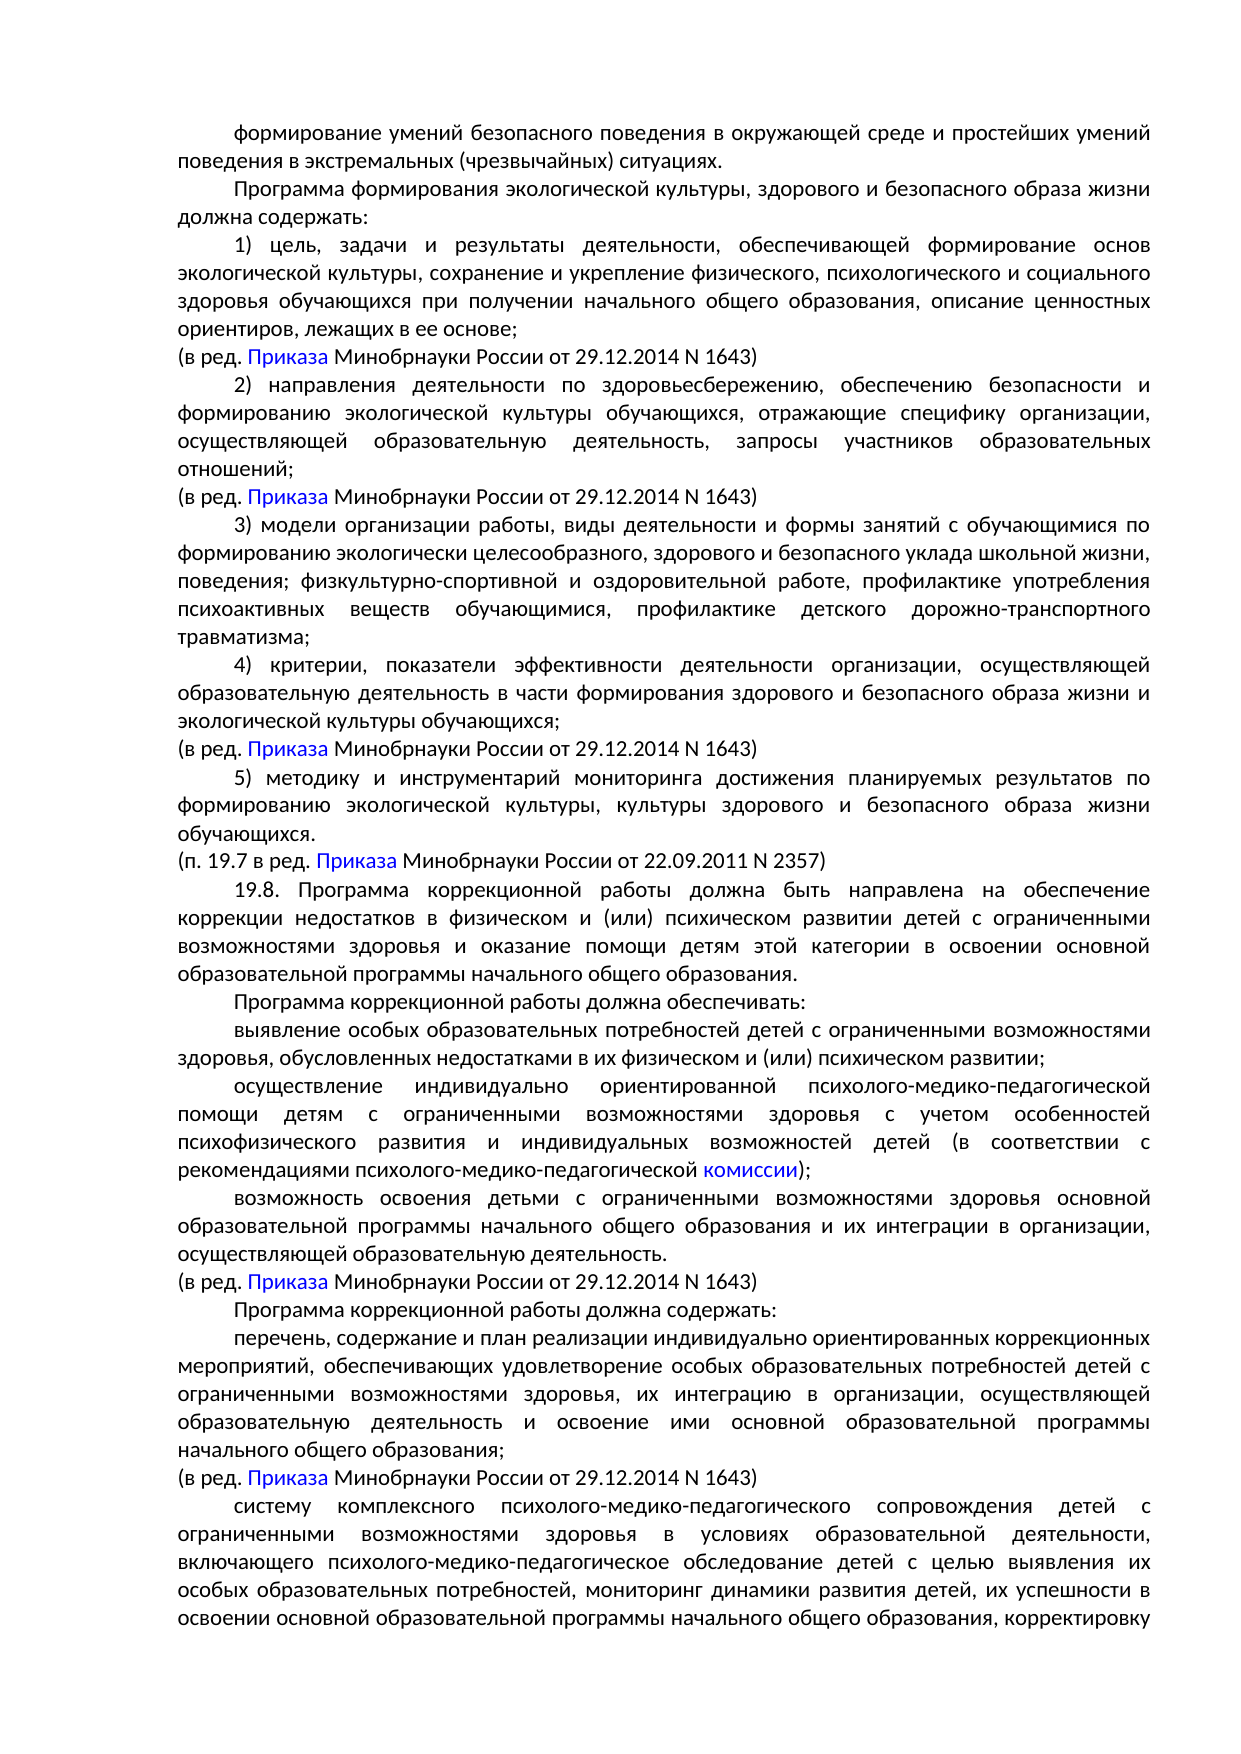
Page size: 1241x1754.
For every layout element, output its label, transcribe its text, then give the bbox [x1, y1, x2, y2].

text (в ред. Приказа Минобрнауки России от 29.12.2014 N 1643) [177, 734, 1152, 763]
text 4) критерии, показатели эффективности деятельности организации, осуществляющей образовательную деятельность в части формирования здорового и безопасного образа жизни и экологической культуры обучающихся; [177, 651, 1152, 734]
text формирование умений безопасного поведения в окружающей среде и простейших умений поведения в экстремальных (чрезвычайных) ситуациях. [177, 118, 1152, 174]
text (в ред. Приказа Минобрнауки России от 29.12.2014 N 1643) [177, 1463, 1152, 1491]
text 1) цель, задачи и результаты деятельности, обеспечивающей формирование основ экологической культуры, сохранение и укрепление физического, психологического и социального здоровья обучающихся при получении начального общего образования, описание ценностных ориентиров, лежащих в ее основе; [177, 230, 1152, 342]
text 3) модели организации работы, виды деятельности и формы занятий с обучающимися по формированию экологически целесообразного, здорового и безопасного уклада школьной жизни, поведения; физкультурно-спортивной и оздоровительной работе, профилактике употребления психоактивных веществ обучающимися, профилактике детского дорожно-транспортного травматизма; [177, 510, 1152, 651]
text (в ред. Приказа Минобрнауки России от 29.12.2014 N 1643) [177, 482, 1152, 510]
text возможность освоения детьми с ограниченными возможностями здоровья основной образовательной программы начального общего образования и их интеграции в организации, осуществляющей образовательную деятельность. [177, 1183, 1152, 1267]
text 5) методику и инструментарий мониторинга достижения планируемых результатов по формированию экологической культуры, культуры здорового и безопасного образа жизни обучающихся. [177, 763, 1152, 847]
text Программа коррекционной работы должна обеспечивать: [177, 987, 1152, 1015]
text перечень, содержание и план реализации индивидуально ориентированных коррекционных мероприятий, обеспечивающих удовлетворение особых образовательных потребностей детей с ограниченными возможностями здоровья, их интеграцию в организации, осуществляющей образовательную деятельность и освоение ими основной образовательной программы начального общего образования; [177, 1323, 1152, 1463]
text осуществление индивидуально ориентированной психолого-медико-педагогической помощи детям с ограниченными возможностями здоровья с учетом особенностей психофизического развития и индивидуальных возможностей детей (в соответствии с рекомендациями психолого-медико-педагогической комиссии); [177, 1071, 1152, 1183]
text (в ред. Приказа Минобрнауки России от 29.12.2014 N 1643) [177, 1267, 1152, 1295]
text (п. 19.7 в ред. Приказа Минобрнауки России от 22.09.2011 N 2357) [177, 847, 1152, 875]
text Программа коррекционной работы должна содержать: [177, 1295, 1152, 1323]
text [177, 1491, 1152, 1631]
text 2) направления деятельности по здоровьесбережению, обеспечению безопасности и формированию экологической культуры обучающихся, отражающие специфику организации, осуществляющей образовательную деятельность, запросы участников образовательных отношений; [177, 370, 1152, 482]
text Программа формирования экологической культуры, здорового и безопасного образа жизни должна содержать: [177, 174, 1152, 230]
text выявление особых образовательных потребностей детей с ограниченными возможностями здоровья, обусловленных недостатками в их физическом и (или) психическом развитии; [177, 1015, 1152, 1071]
text (в ред. Приказа Минобрнауки России от 29.12.2014 N 1643) [177, 342, 1152, 370]
text 19.8. Программа коррекционной работы должна быть направлена на обеспечение коррекции недостатков в физическом и (или) психическом развитии детей с ограниченными возможностями здоровья и оказание помощи детям этой категории в освоении основной образовательной программы начального общего образования. [177, 875, 1152, 987]
